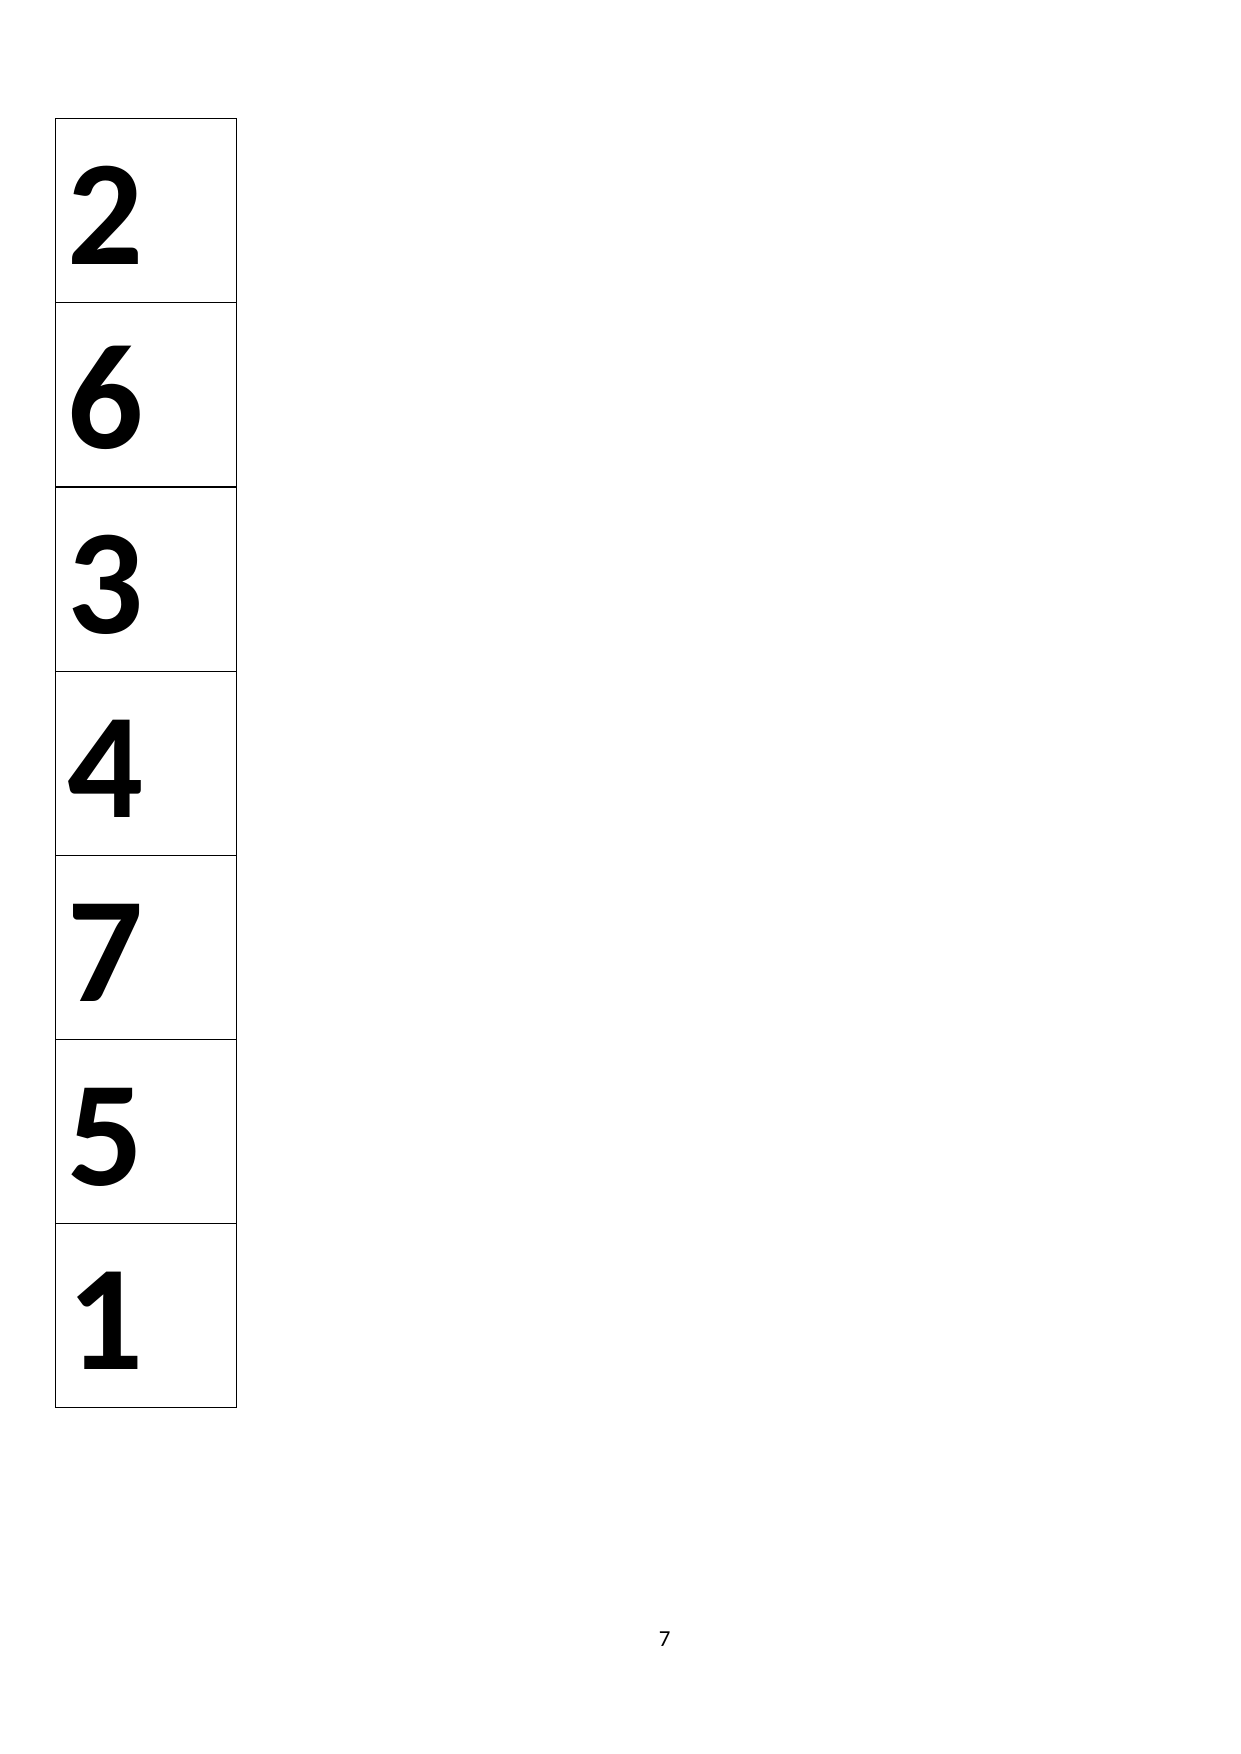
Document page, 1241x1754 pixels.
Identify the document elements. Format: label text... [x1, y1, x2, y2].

table_cell 3 [56, 488, 236, 671]
table_header 2 [56, 119, 236, 302]
table_cell 1 [56, 1224, 236, 1407]
table_cell 6 [56, 303, 236, 486]
table_cell 4 [56, 672, 236, 855]
table_cell 7 [56, 856, 236, 1039]
table_cell 5 [56, 1040, 236, 1223]
